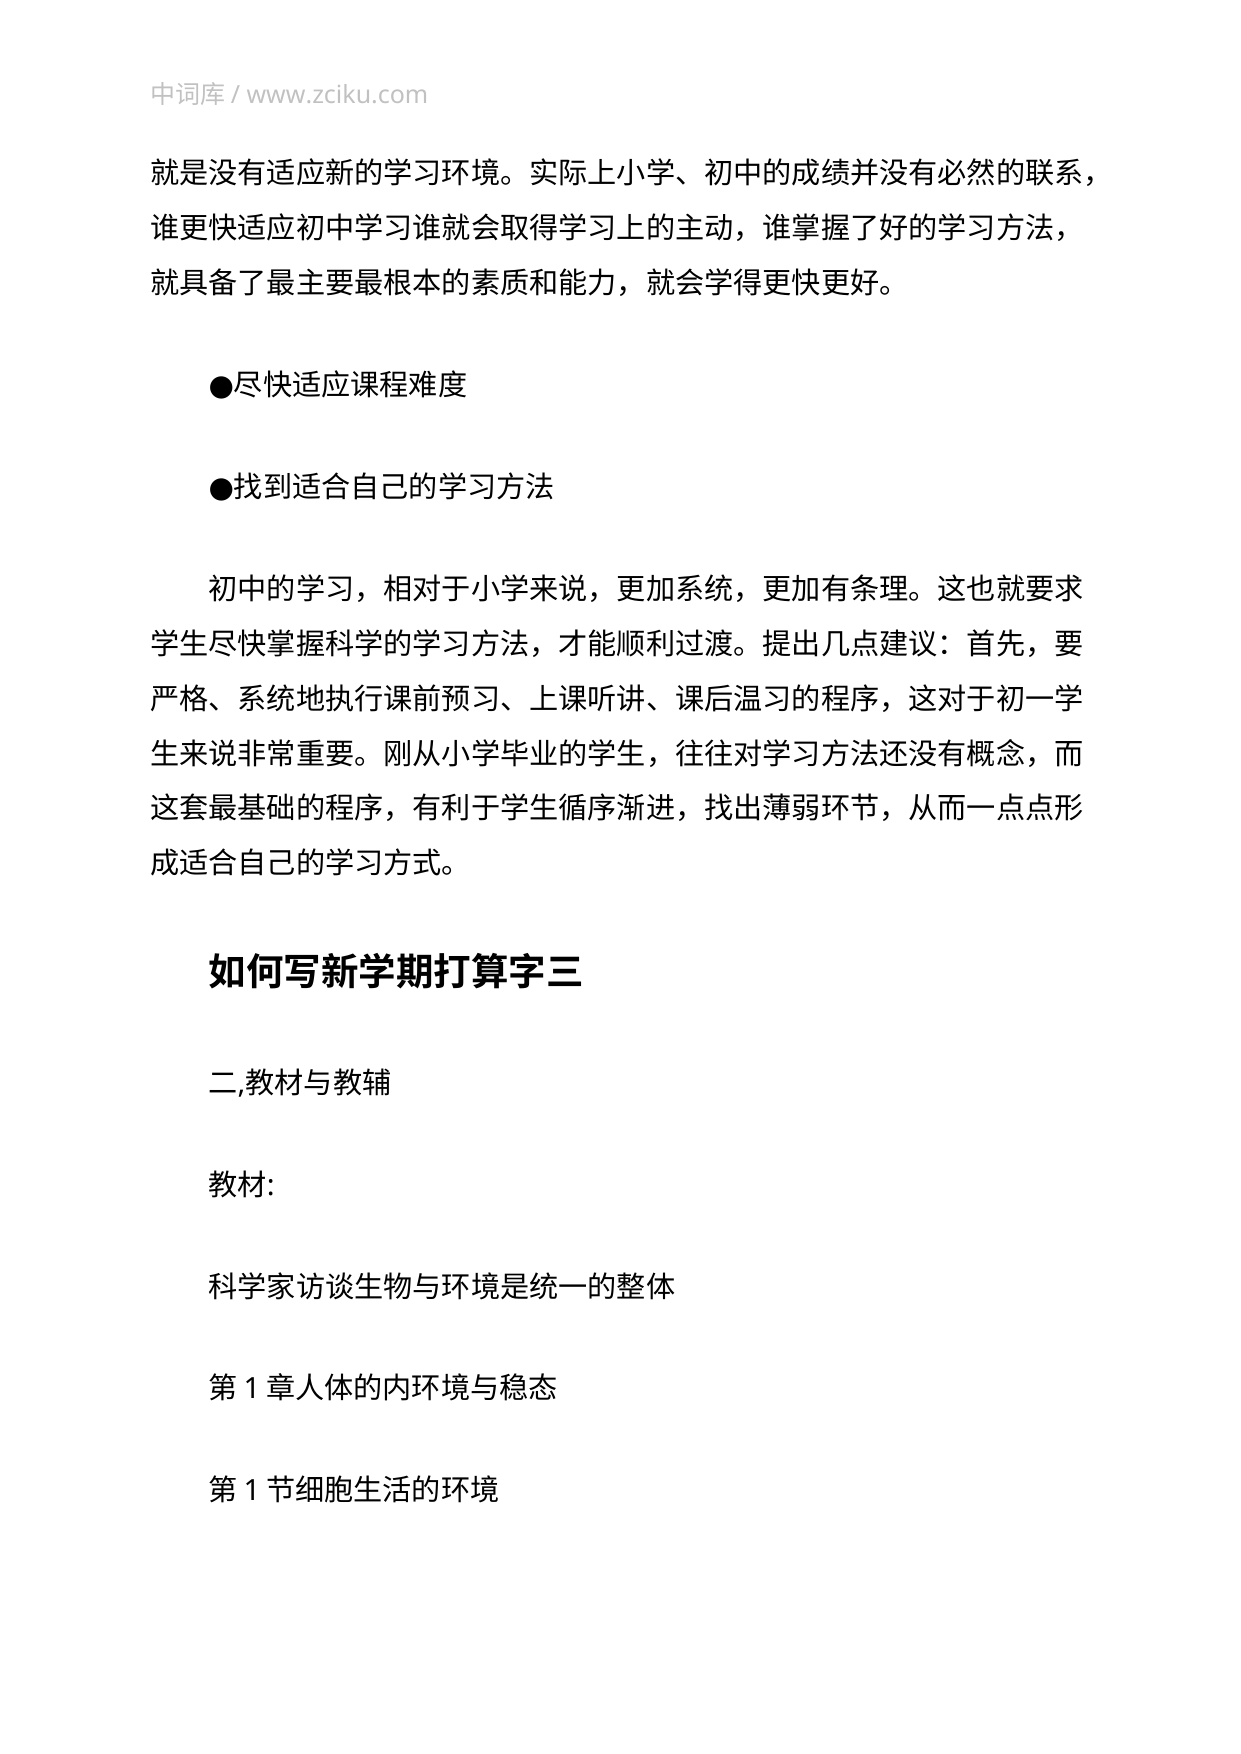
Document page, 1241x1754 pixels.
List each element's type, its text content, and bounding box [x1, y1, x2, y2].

text 初中的学习，相对于小学来说，更加系统，更加有条理。这也就要求学生尽快掌握科学的学习方法，才能顺利过渡。提出几点建议：首先，要严格、系统地执行课前预习、上课听讲、课后温习的程序，这对于初一学生来说非常重要。刚从小学毕业的学生，往往对学习方法还没有概念，而这套最基础的程序，有利于学生循序渐进，找出薄弱环节，从而一点点形成适合自己的学习方式。 [150, 566, 1090, 882]
text 如何写新学期打算字三 [150, 942, 1090, 996]
text 第1节细胞生活的环境 [150, 1467, 1090, 1509]
text 二,教材与教辅 [150, 1059, 1090, 1102]
text 教材: [150, 1161, 1090, 1203]
text 第1章人体的内环境与稳态 [150, 1365, 1090, 1407]
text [150, 150, 1090, 302]
text 科学家访谈生物与环境是统一的整体 [150, 1263, 1090, 1305]
text ●尽快适应课程难度 [150, 362, 1090, 404]
text ●找到适合自己的学习方法 [150, 463, 1090, 506]
